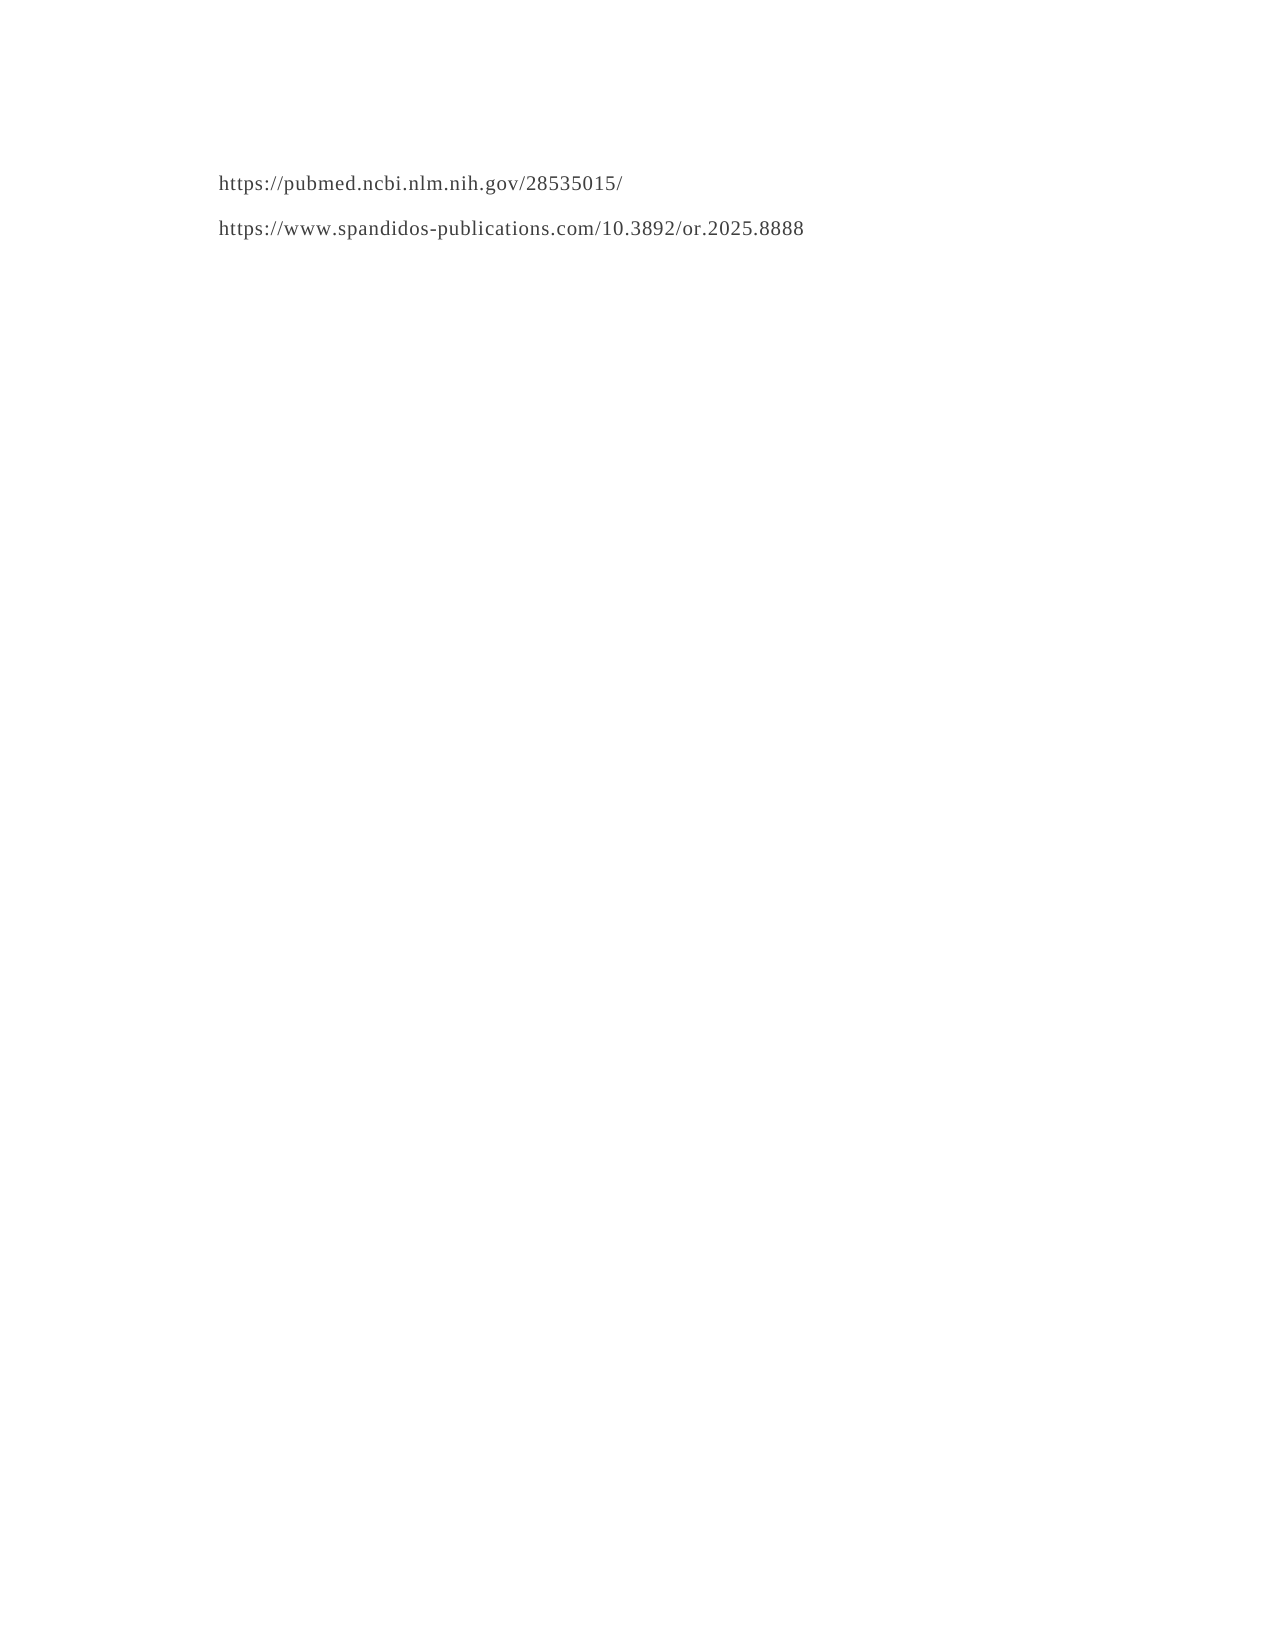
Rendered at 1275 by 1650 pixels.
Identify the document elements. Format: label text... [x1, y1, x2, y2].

text https://pubmed.ncbi.nlm.nih.gov/28535015/ [219, 150, 1056, 195]
text https://www.spandidos-publications.com/10.3892/or.2025.8888 [219, 195, 1056, 240]
